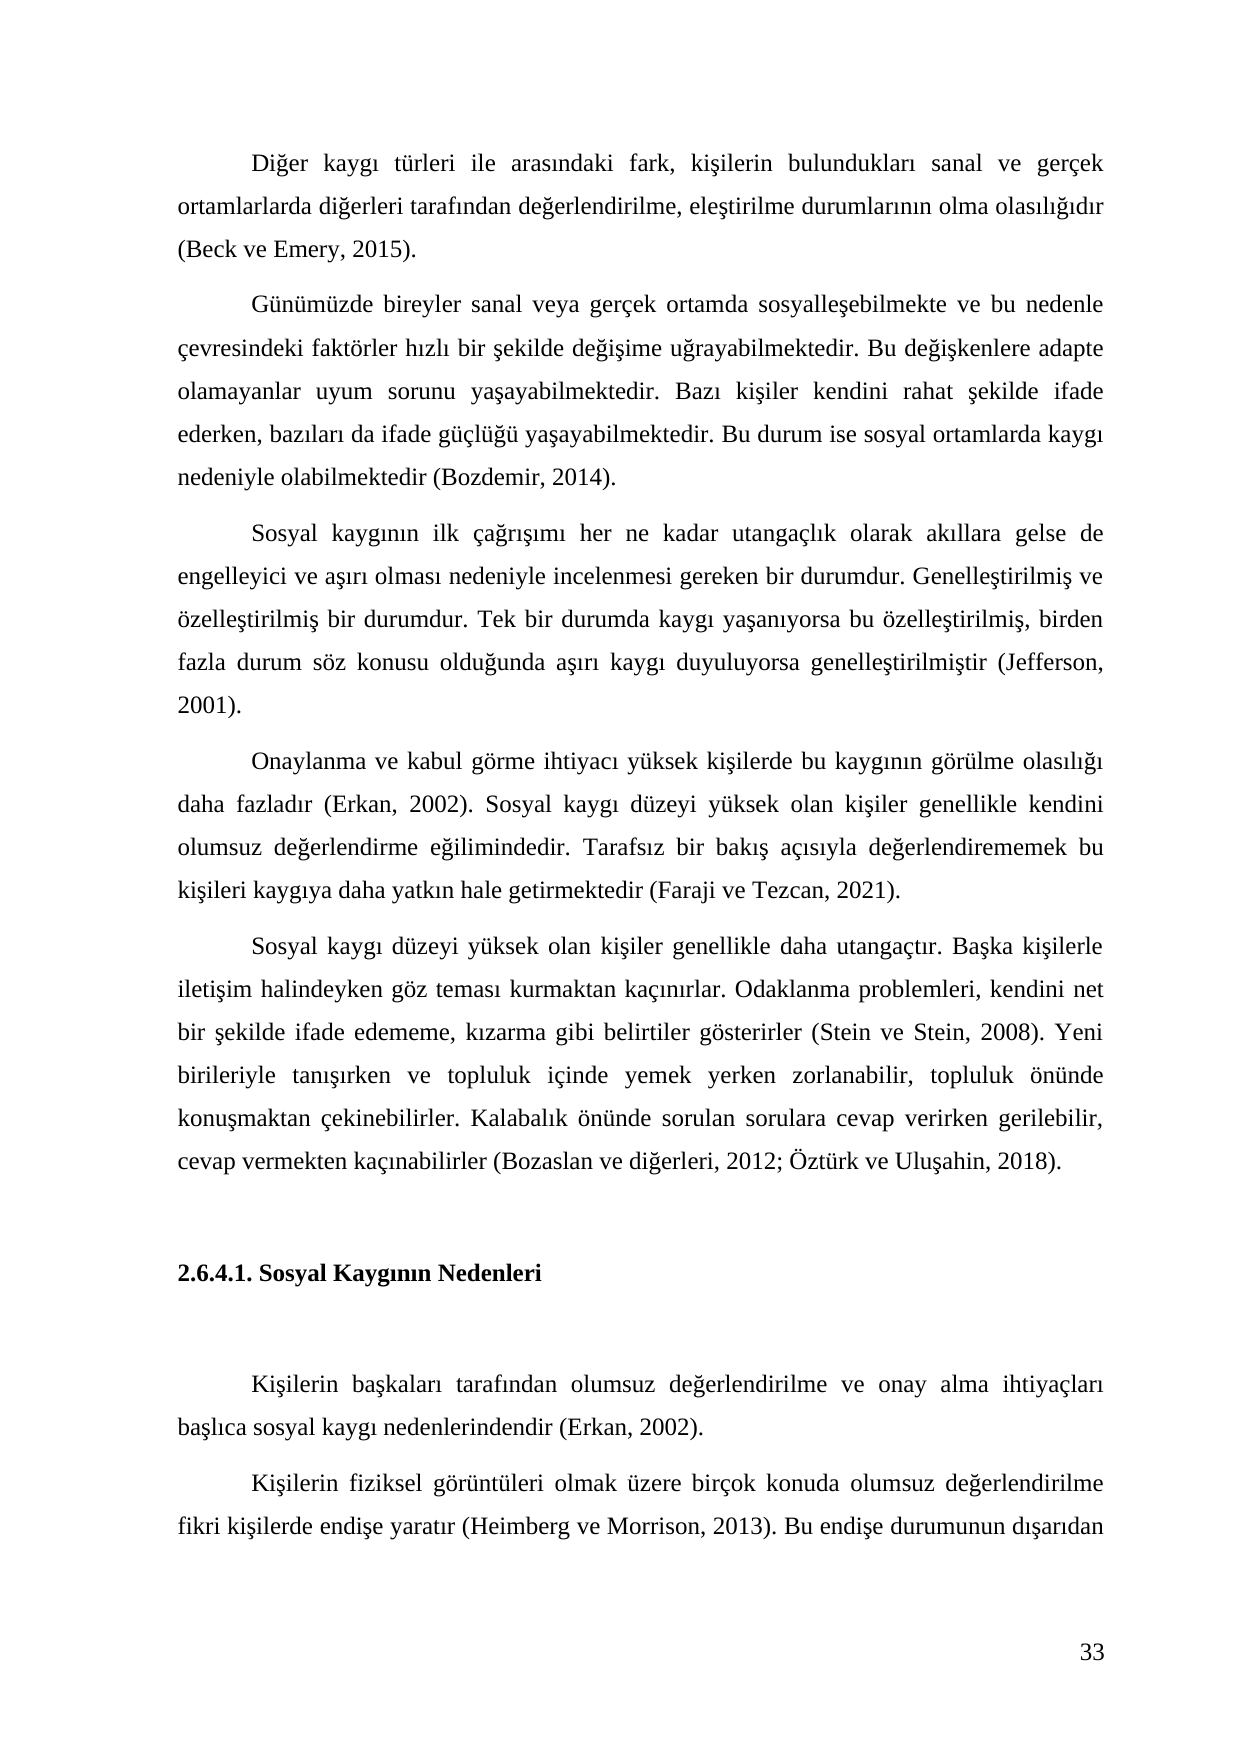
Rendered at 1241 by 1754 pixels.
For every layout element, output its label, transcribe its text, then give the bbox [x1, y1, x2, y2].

text Diğer kaygı türleri ile arasındaki fark, kişilerin bulundukları sanal ve gerçek ortamlarlarda diğerleri tarafından değerlendirilme, eleştirilme durumlarının olma olasılığıdır (Beck ve Emery, 2015). [177, 148, 1104, 263]
text Sosyal kaygının ilk çağrışımı her ne kadar utangaçlık olarak akıllara gelse de engelleyici ve aşırı olması nedeniyle incelenmesi gereken bir durumdur. Genelleştirilmiş ve özelleştirilmiş bir durumdur. Tek bir durumda kaygı yaşanıyorsa bu özelleştirilmiş, birden fazla durum söz konusu olduğunda aşırı kaygı duyuluyorsa genelleştirilmiştir (Jefferson, 2001). [177, 518, 1104, 719]
text 2.6.4.1. Sosyal Kaygının Nedenleri [177, 1258, 1104, 1286]
text Günümüzde bireyler sanal veya gerçek ortamda sosyalleşebilmekte ve bu nedenle çevresindeki faktörler hızlı bir şekilde değişime uğrayabilmektedir. Bu değişkenlere adapte olamayanlar uyum sorunu yaşayabilmektedir. Bazı kişiler kendini rahat şekilde ifade ederken, bazıları da ifade güçlüğü yaşayabilmektedir. Bu durum ise sosyal ortamlarda kaygı nedeniyle olabilmektedir (Bozdemir, 2014). [177, 289, 1104, 491]
text Kişilerin başkaları tarafından olumsuz değerlendirilme ve onay alma ihtiyaçları başlıca sosyal kaygı nedenlerindendir (Erkan, 2002). [177, 1369, 1104, 1441]
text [177, 1468, 1104, 1539]
text Sosyal kaygı düzeyi yüksek olan kişiler genellikle daha utangaçtır. Başka kişilerle iletişim halindeyken göz teması kurmaktan kaçınırlar. Odaklanma problemleri, kendini net bir şekilde ifade edememe, kızarma gibi belirtiler gösterirler (Stein ve Stein, 2008). Yeni birileriyle tanışırken ve topluluk içinde yemek yerken zorlanabilir, topluluk önünde konuşmaktan çekinebilirler. Kalabalık önünde sorulan sorulara cevap verirken gerilebilir, cevap vermekten kaçınabilirler (Bozaslan ve diğerleri, 2012; Öztürk ve Uluşahin, 2018). [177, 931, 1104, 1175]
text Onaylanma ve kabul görme ihtiyacı yüksek kişilerde bu kaygının görülme olasılığı daha fazladır (Erkan, 2002). Sosyal kaygı düzeyi yüksek olan kişiler genellikle kendini olumsuz değerlendirme eğilimindedir. Tarafsız bir bakış açısıyla değerlendirememek bu kişileri kaygıya daha yatkın hale getirmektedir (Faraji ve Tezcan, 2021). [177, 746, 1104, 904]
